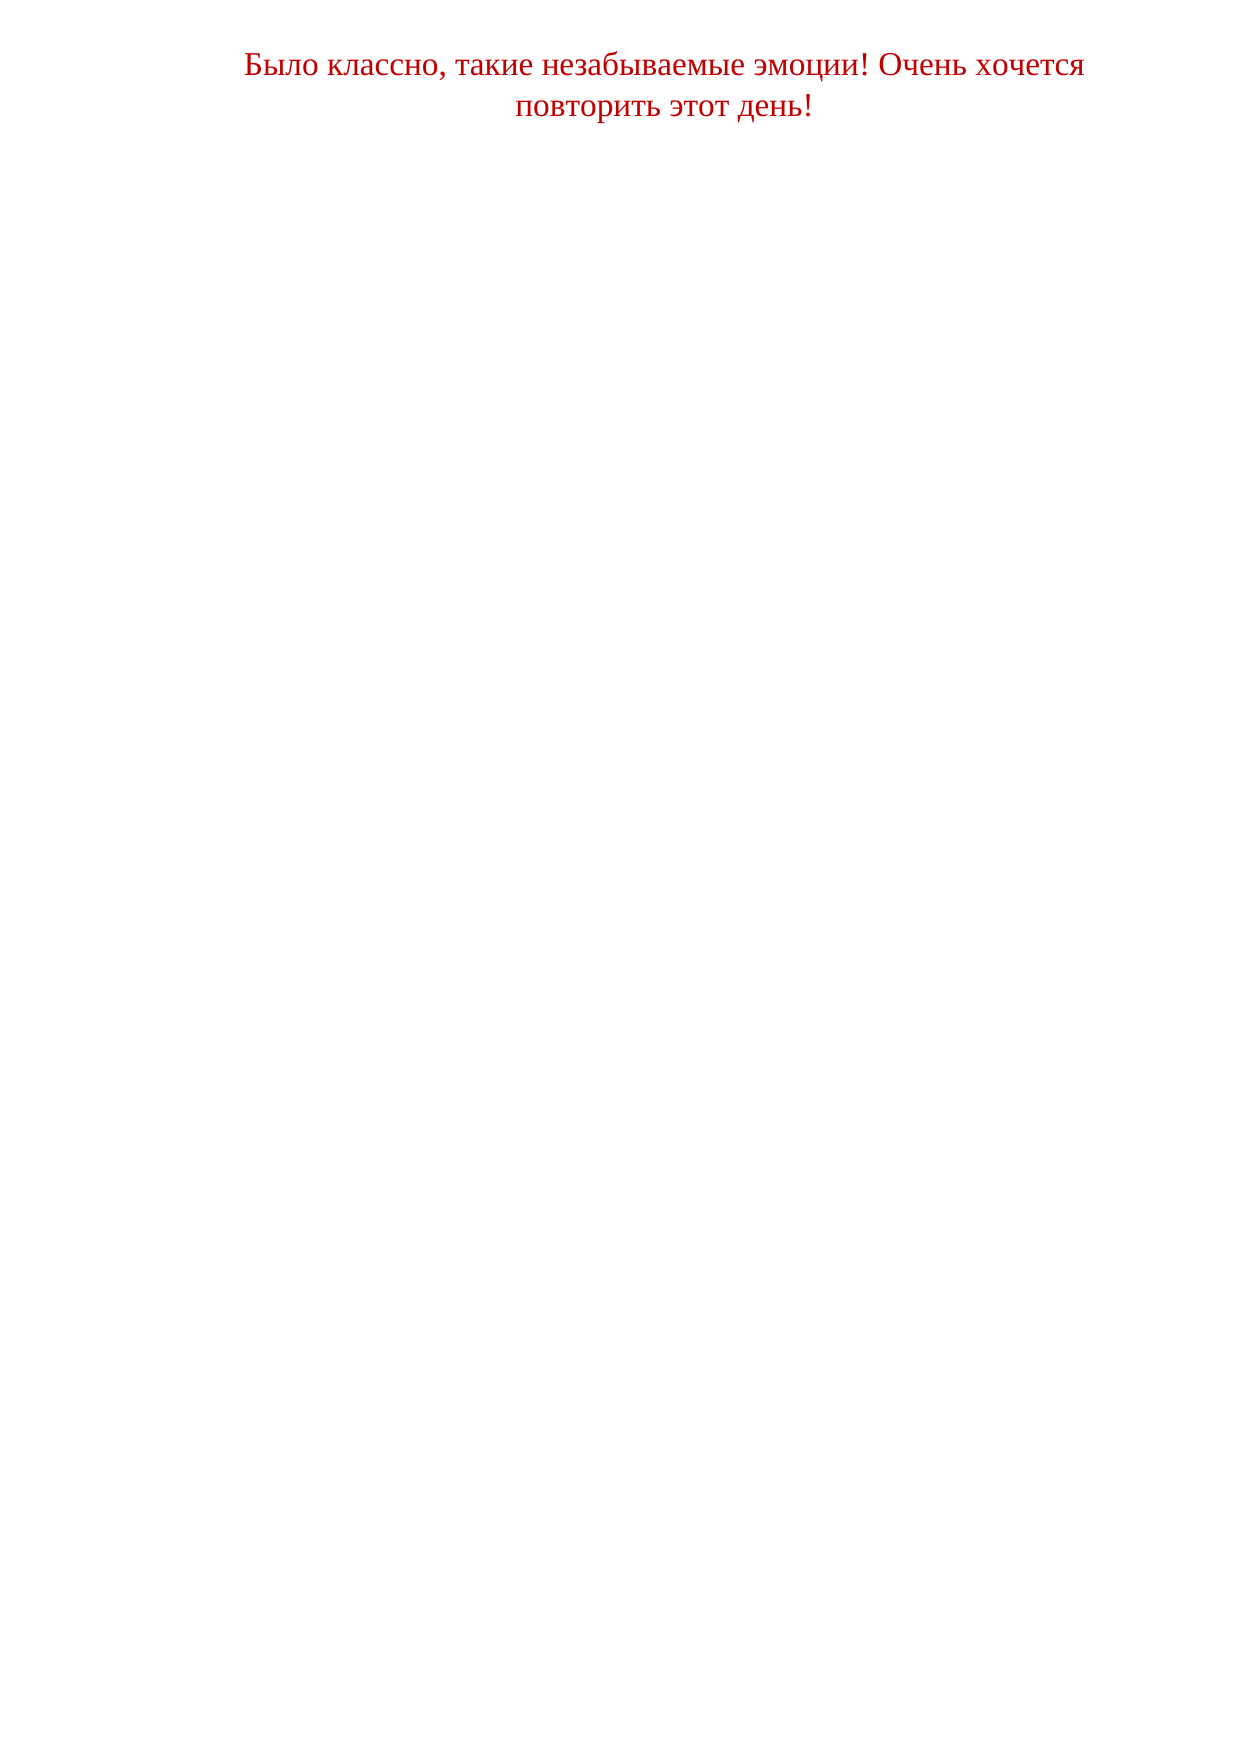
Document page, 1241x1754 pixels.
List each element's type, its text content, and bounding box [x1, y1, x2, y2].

text Было классно, такие незабываемые эмоции! Очень хочется повторить этот день! [177, 44, 1152, 124]
